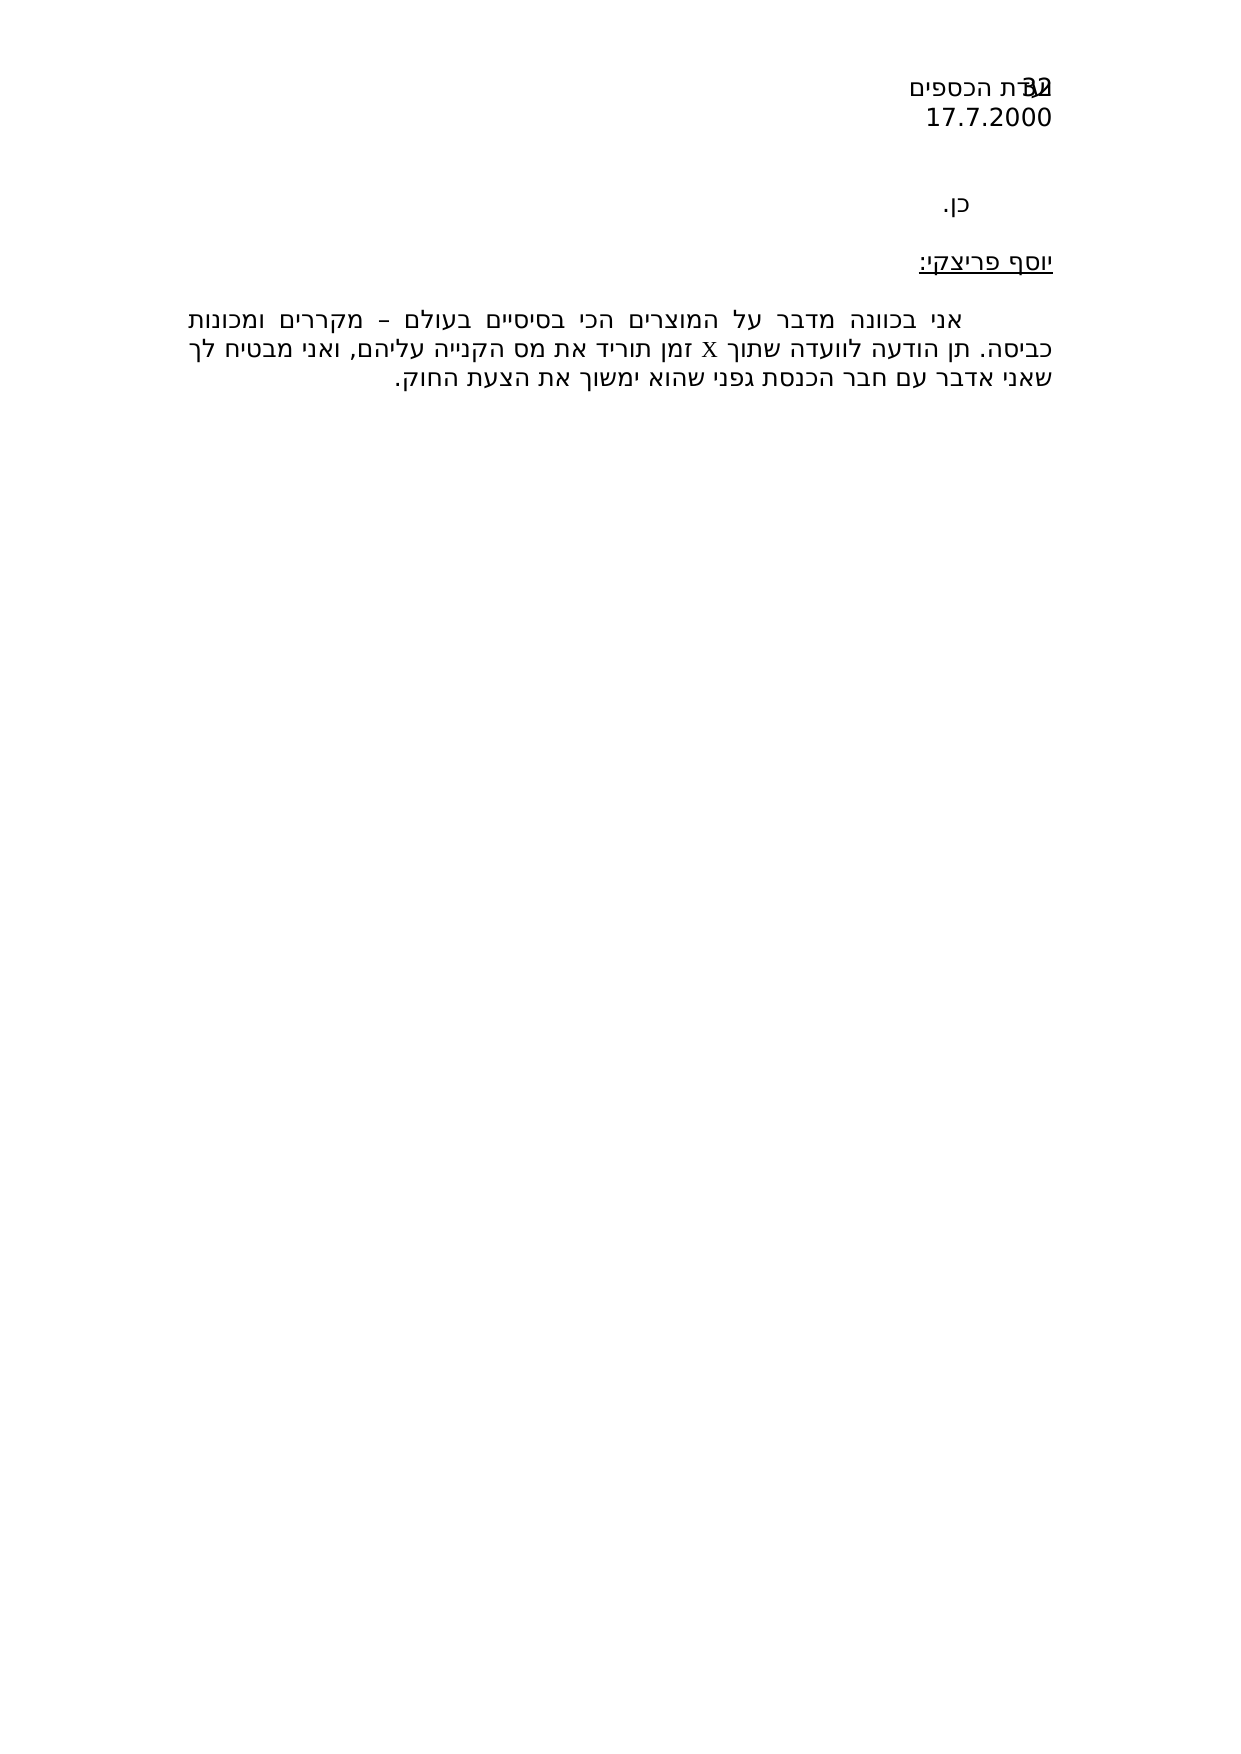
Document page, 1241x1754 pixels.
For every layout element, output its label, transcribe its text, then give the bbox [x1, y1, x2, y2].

text כן. [187, 189, 1053, 218]
text אני בכוונה מדבר על המוצרים הכי בסיסיים בעולם – מקררים ומכונות כביסה. תן הודעה לוועדה שתוך X זמן תוריד את מס הקנייה עליהם, ואני מבטיח לך שאני אדבר עם חבר הכנסת גפני שהוא ימשוך את הצעת החוק. [187, 305, 1053, 393]
text יוסף פריצקי: [187, 247, 1053, 276]
